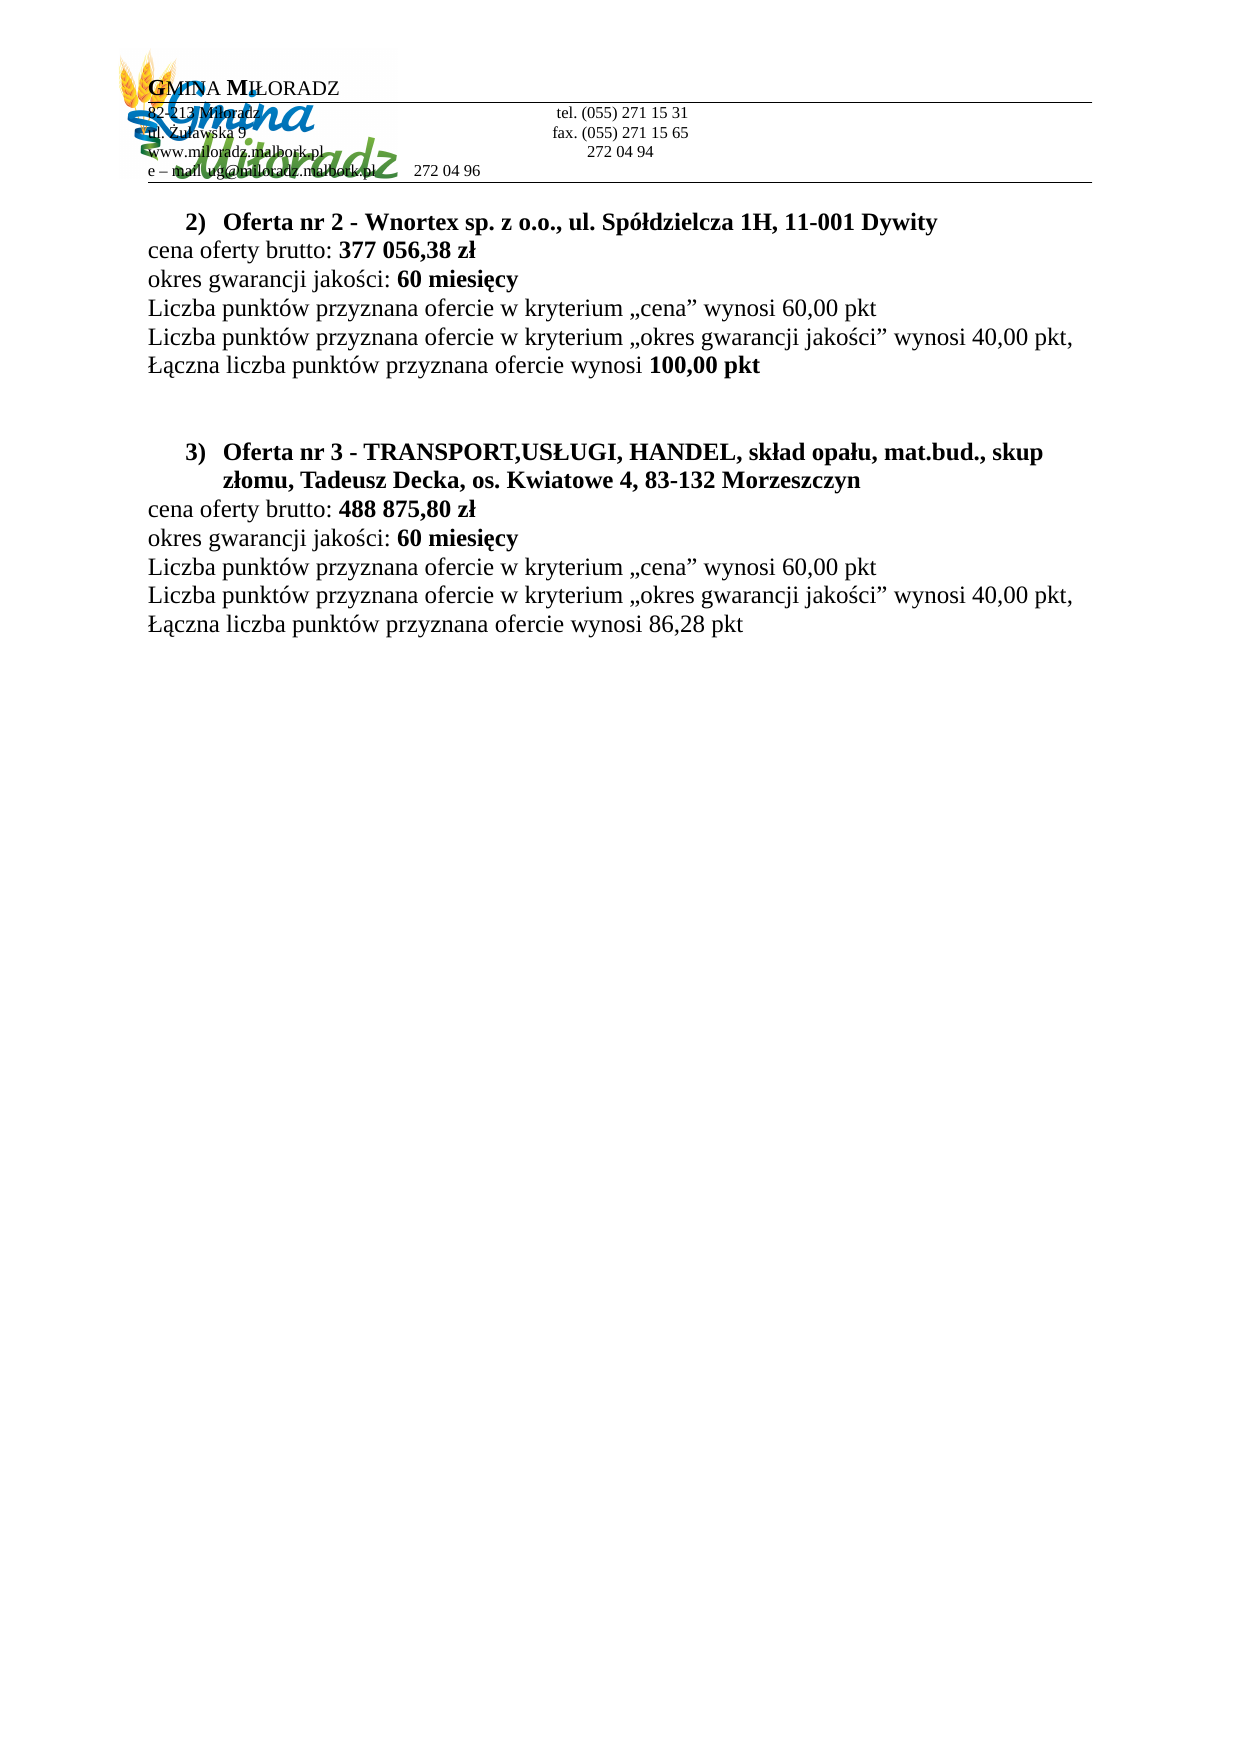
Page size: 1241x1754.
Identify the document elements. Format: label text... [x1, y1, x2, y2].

text Liczba punktów przyznana ofercie w kryterium „okres gwarancji jakości” wynosi 40,00 pkt, [148, 322, 1092, 351]
text okres gwarancji jakości: 60 miesięcy [148, 523, 1092, 552]
text cena oferty brutto: 488 875,80 zł [148, 494, 1092, 523]
text Liczba punktów przyznana ofercie w kryterium „cena” wynosi 60,00 pkt [148, 293, 1092, 322]
text Liczba punktów przyznana ofercie w kryterium „cena” wynosi 60,00 pkt [148, 552, 1092, 581]
picture [118, 48, 398, 179]
text Łączna liczba punktów przyznana ofercie wynosi 86,28 pkt [148, 609, 1092, 638]
list Oferta nr 3 - TRANSPORT,USŁUGI, HANDEL, skład opału, mat.bud., skup złomu, Tadeusz Decka, os. Kwiatowe 4, 83-132 Morzeszczyn [185, 437, 1092, 494]
list Oferta nr 2 - Wnortex sp. z o.o., ul. Spółdzielcza 1H, 11-001 Dywity [185, 207, 1092, 236]
text Łączna liczba punktów przyznana ofercie wynosi 100,00 pkt [148, 351, 1092, 379]
text cena oferty brutto: 377 056,38 zł [148, 236, 1092, 264]
text okres gwarancji jakości: 60 miesięcy [148, 264, 1092, 293]
text Liczba punktów przyznana ofercie w kryterium „okres gwarancji jakości” wynosi 40,00 pkt, [148, 581, 1092, 609]
